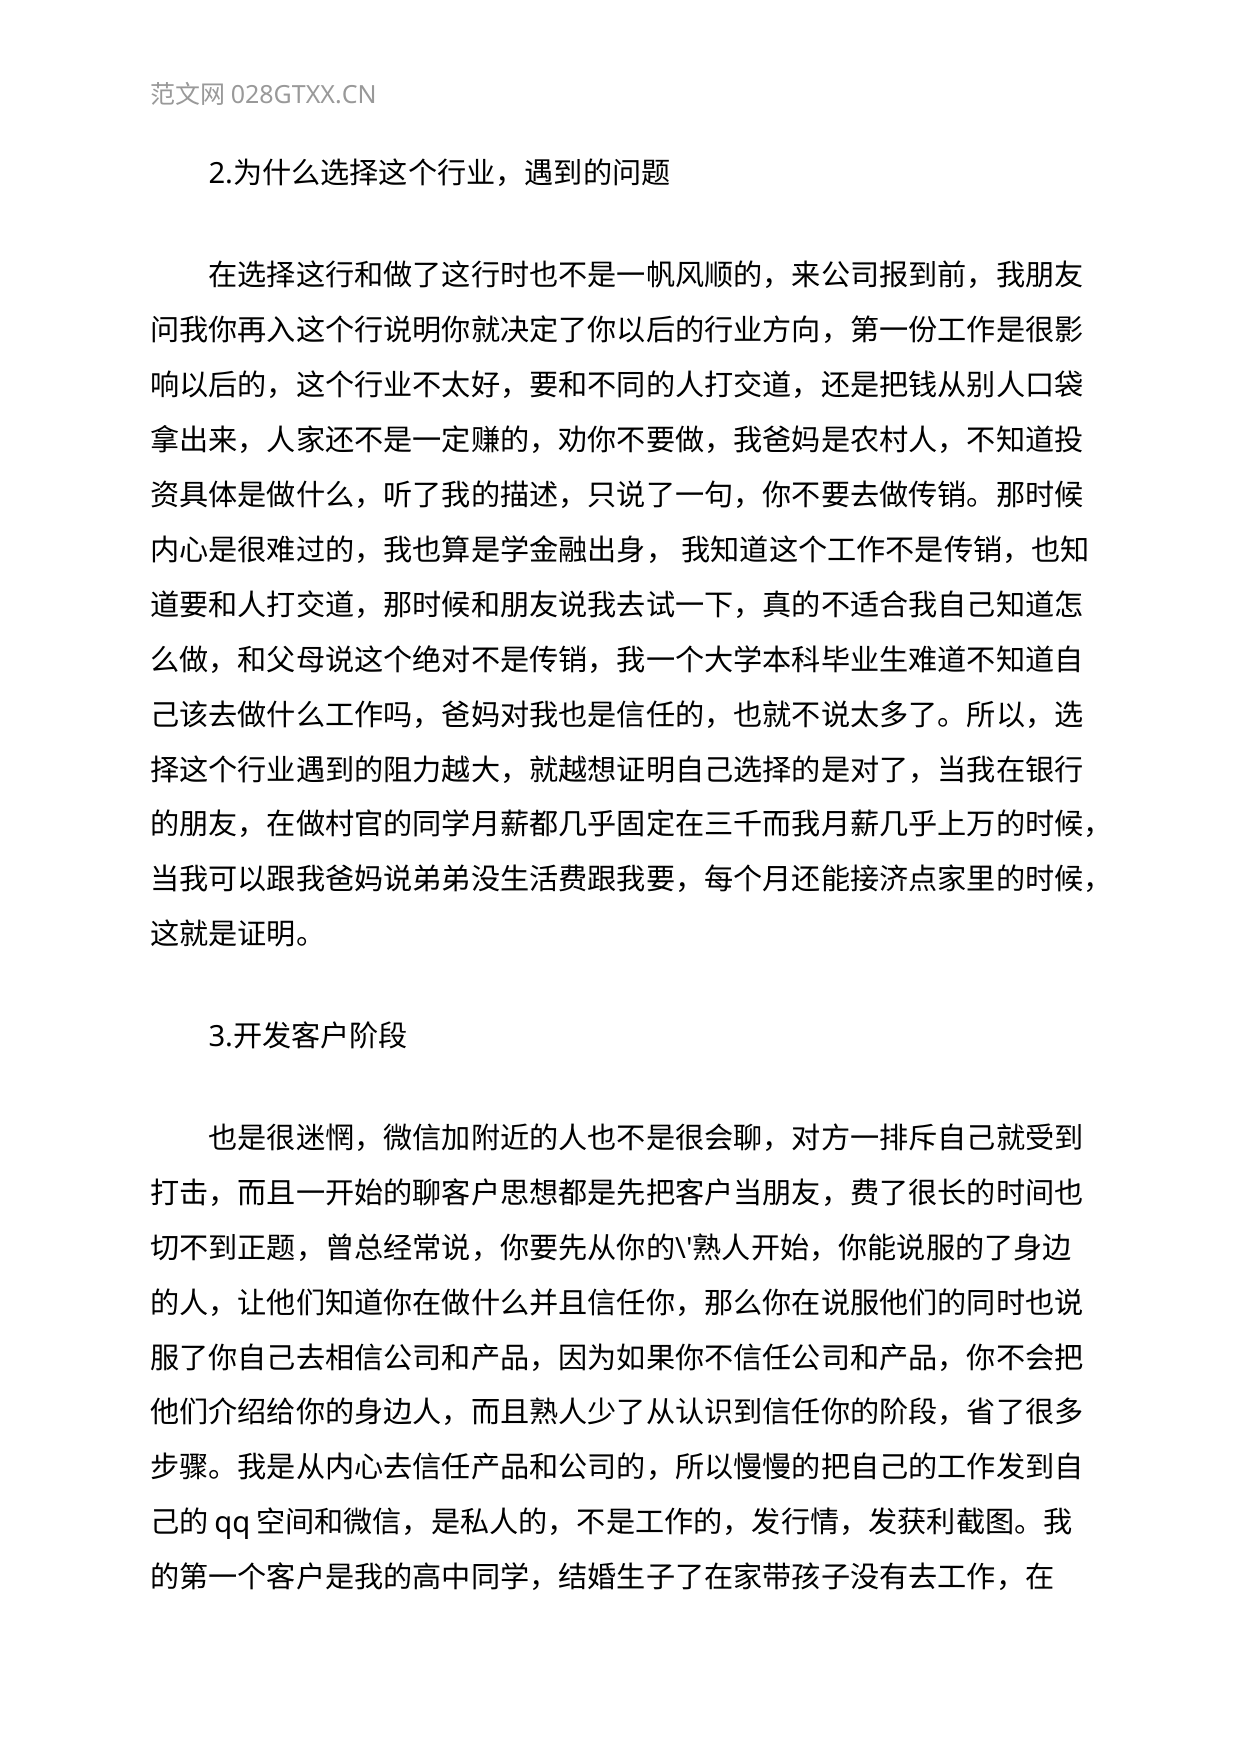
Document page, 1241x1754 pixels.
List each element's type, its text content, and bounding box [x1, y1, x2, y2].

text 3.开发客户阶段 [150, 1012, 1090, 1055]
text 在选择这行和做了这行时也不是一帆风顺的，来公司报到前，我朋友问我你再入这个行说明你就决定了你以后的行业方向，第一份工作是很影响以后的，这个行业不太好，要和不同的人打交道，还是把钱从别人口袋拿出来，人家还不是一定赚的，劝你不要做，我爸妈是农村人，不知道投资具体是做什么，听了我的描述，只说了一句，你不要去做传销。那时候内心是很难过的，我也算是学金融出身， 我知道这个工作不是传销，也知道要和人打交道，那时候和朋友说我去试一下，真的不适合我自己知道怎么做，和父母说这个绝对不是传销，我一个大学本科毕业生难道不知道自己该去做什么工作吗，爸妈对我也是信任的，也就不说太多了。所以，选择这个行业遇到的阻力越大，就越想证明自己选择的是对了，当我在银行的朋友，在做村官的同学月薪都几乎固定在三千而我月薪几乎上万的时候，当我可以跟我爸妈说弟弟没生活费跟我要，每个月还能接济点家里的时候，这就是证明。 [150, 252, 1090, 953]
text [150, 1114, 1090, 1596]
text 2.为什么选择这个行业，遇到的问题 [150, 150, 1090, 192]
